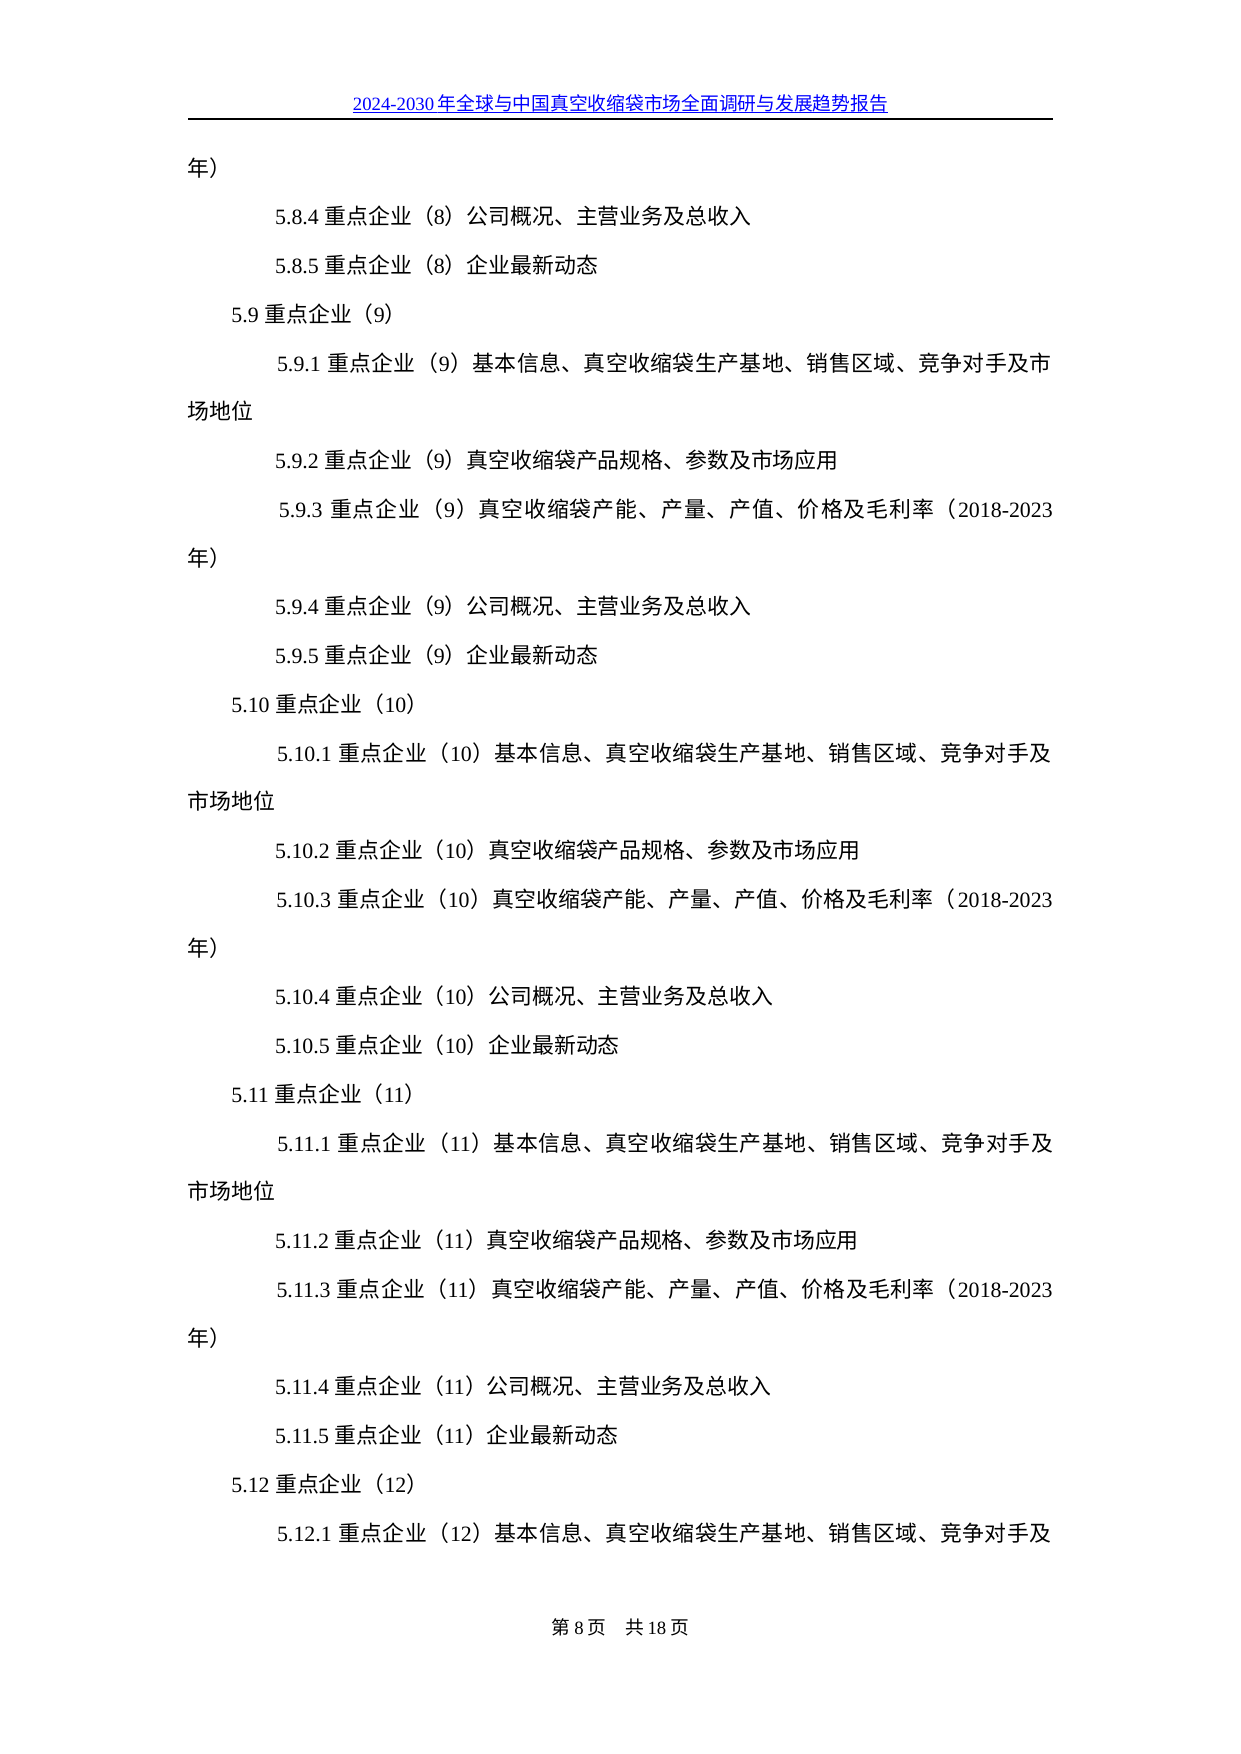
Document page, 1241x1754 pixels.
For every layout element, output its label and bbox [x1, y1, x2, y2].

text [187, 150, 1053, 1548]
